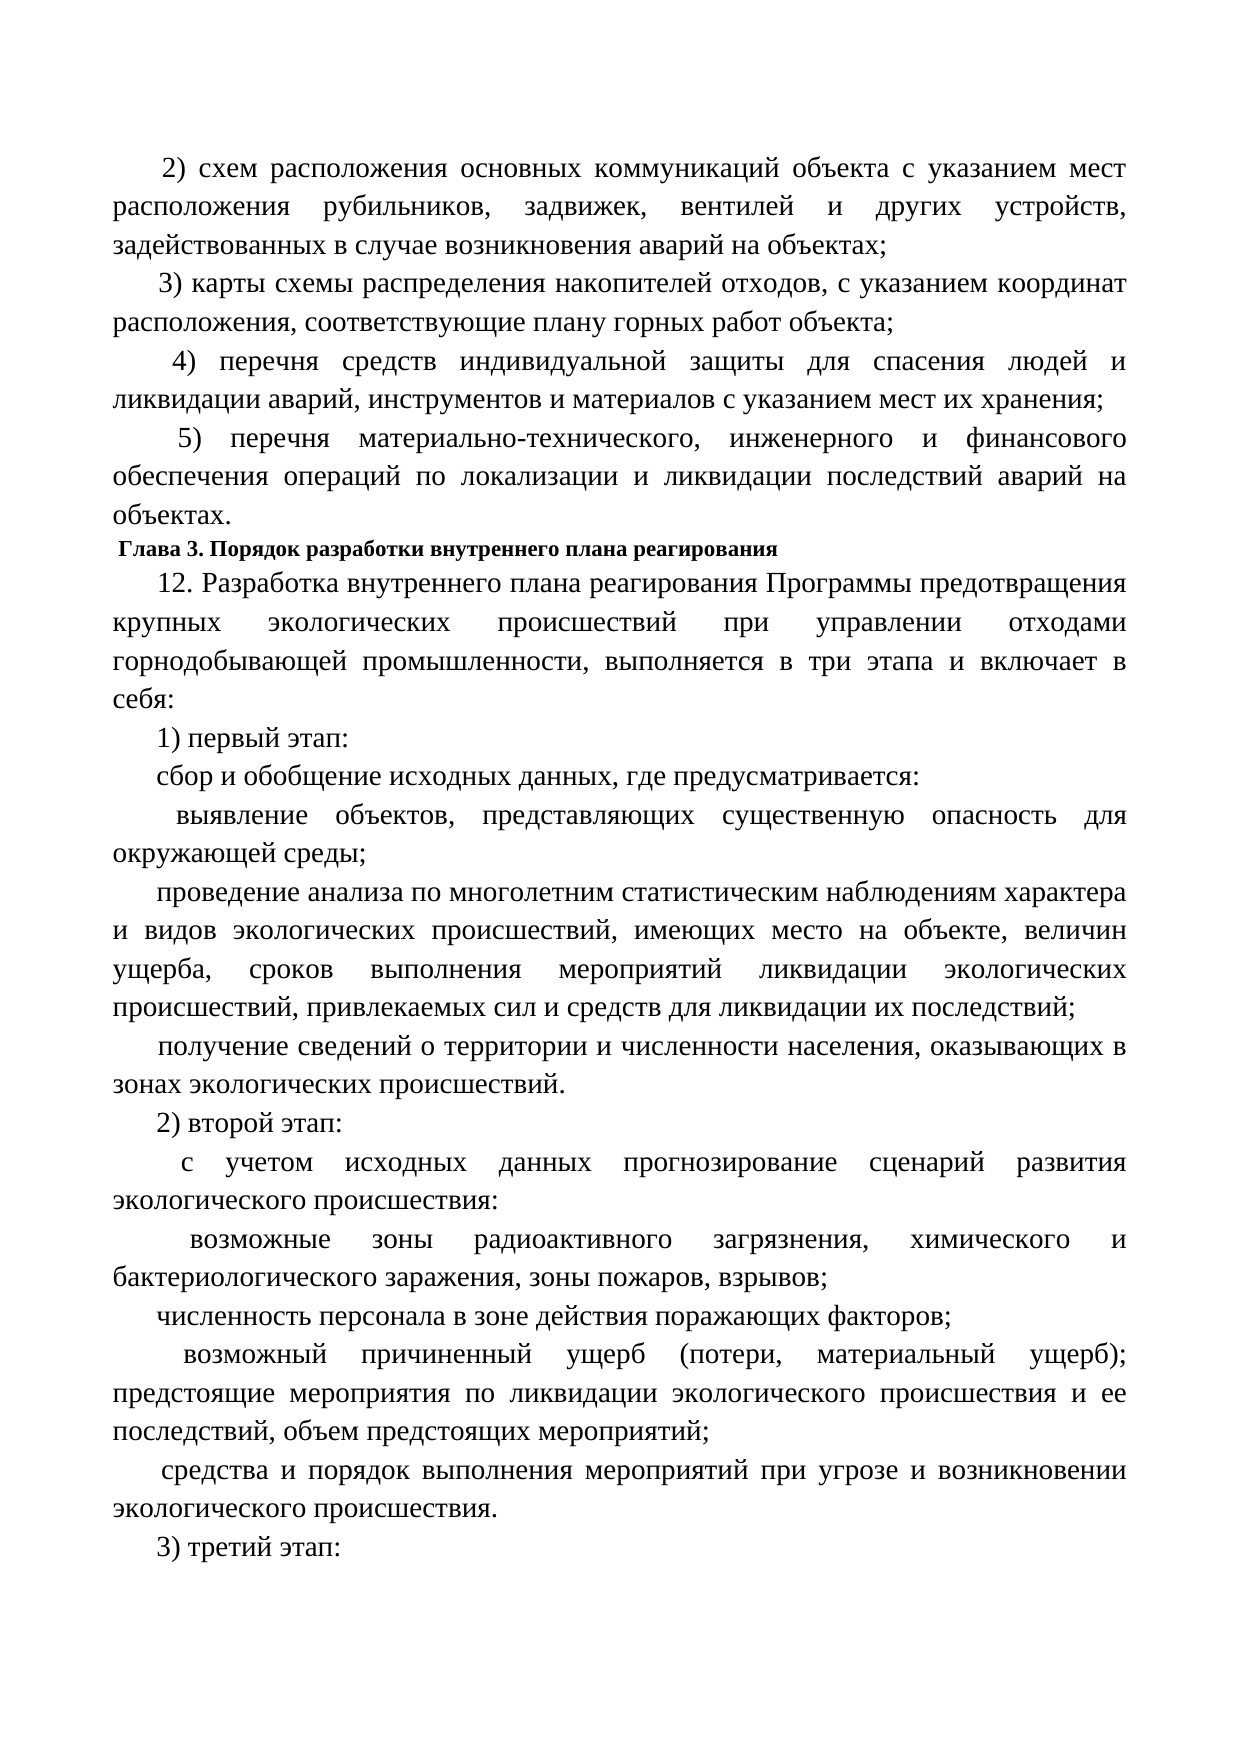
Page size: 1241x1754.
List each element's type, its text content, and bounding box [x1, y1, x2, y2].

text сбор и обобщение исходных данных, где предусматривается: [112, 758, 1128, 792]
text с учетом исходных данных прогнозирование сценарий развития экологического происшествия: [112, 1144, 1128, 1216]
text 1) первый этап: [112, 720, 1128, 753]
text 2) схем расположения основных коммуникаций объекта с указанием мест расположения рубильников, задвижек, вентилей и других устройств, задействованных в случае возникновения аварий на объектах; [112, 150, 1128, 261]
text получение сведений о территории и численности населения, оказывающих в зонах экологических происшествий. [112, 1028, 1128, 1100]
text 3) третий этап: [112, 1529, 1128, 1563]
text 12. Разработка внутреннего плана реагирования Программы предотвращения крупных экологических происшествий при управлении отходами горнодобывающей промышленности, выполняется в три этапа и включает в себя: [112, 566, 1128, 715]
text численность персонала в зоне действия поражающих факторов; [112, 1298, 1128, 1331]
text возможный причиненный ущерб (потери, материальный ущерб); предстоящие мероприятия по ликвидации экологического происшествия и ее последствий, объем предстоящих мероприятий; [112, 1336, 1128, 1447]
text возможные зоны радиоактивного загрязнения, химического и бактериологического заражения, зоны пожаров, взрывов; [112, 1221, 1128, 1293]
text 3) карты схемы распределения накопителей отходов, с указанием координат расположения, соответствующие плану горных работ объекта; [112, 266, 1128, 338]
text 2) второй этап: [112, 1105, 1128, 1139]
text Глава 3. Порядок разработки внутреннего плана реагирования [112, 535, 1128, 562]
text 5) перечня материально-технического, инженерного и финансового обеспечения операций по локализации и ликвидации последствий аварий на объектах. [112, 420, 1128, 530]
text проведение анализа по многолетним статистическим наблюдениям характера и видов экологических происшествий, имеющих место на объекте, величин ущерба, сроков выполнения мероприятий ликвидации экологических происшествий, привлекаемых сил и средств для ликвидации их последствий; [112, 874, 1128, 1023]
text 4) перечня средств индивидуальной защиты для спасения людей и ликвидации аварий, инструментов и материалов с указанием мест их хранения; [112, 343, 1128, 415]
text выявление объектов, представляющих существенную опасность для окружающей среды; [112, 797, 1128, 869]
text средства и порядок выполнения мероприятий при угрозе и возникновении экологического происшествия. [112, 1452, 1128, 1524]
